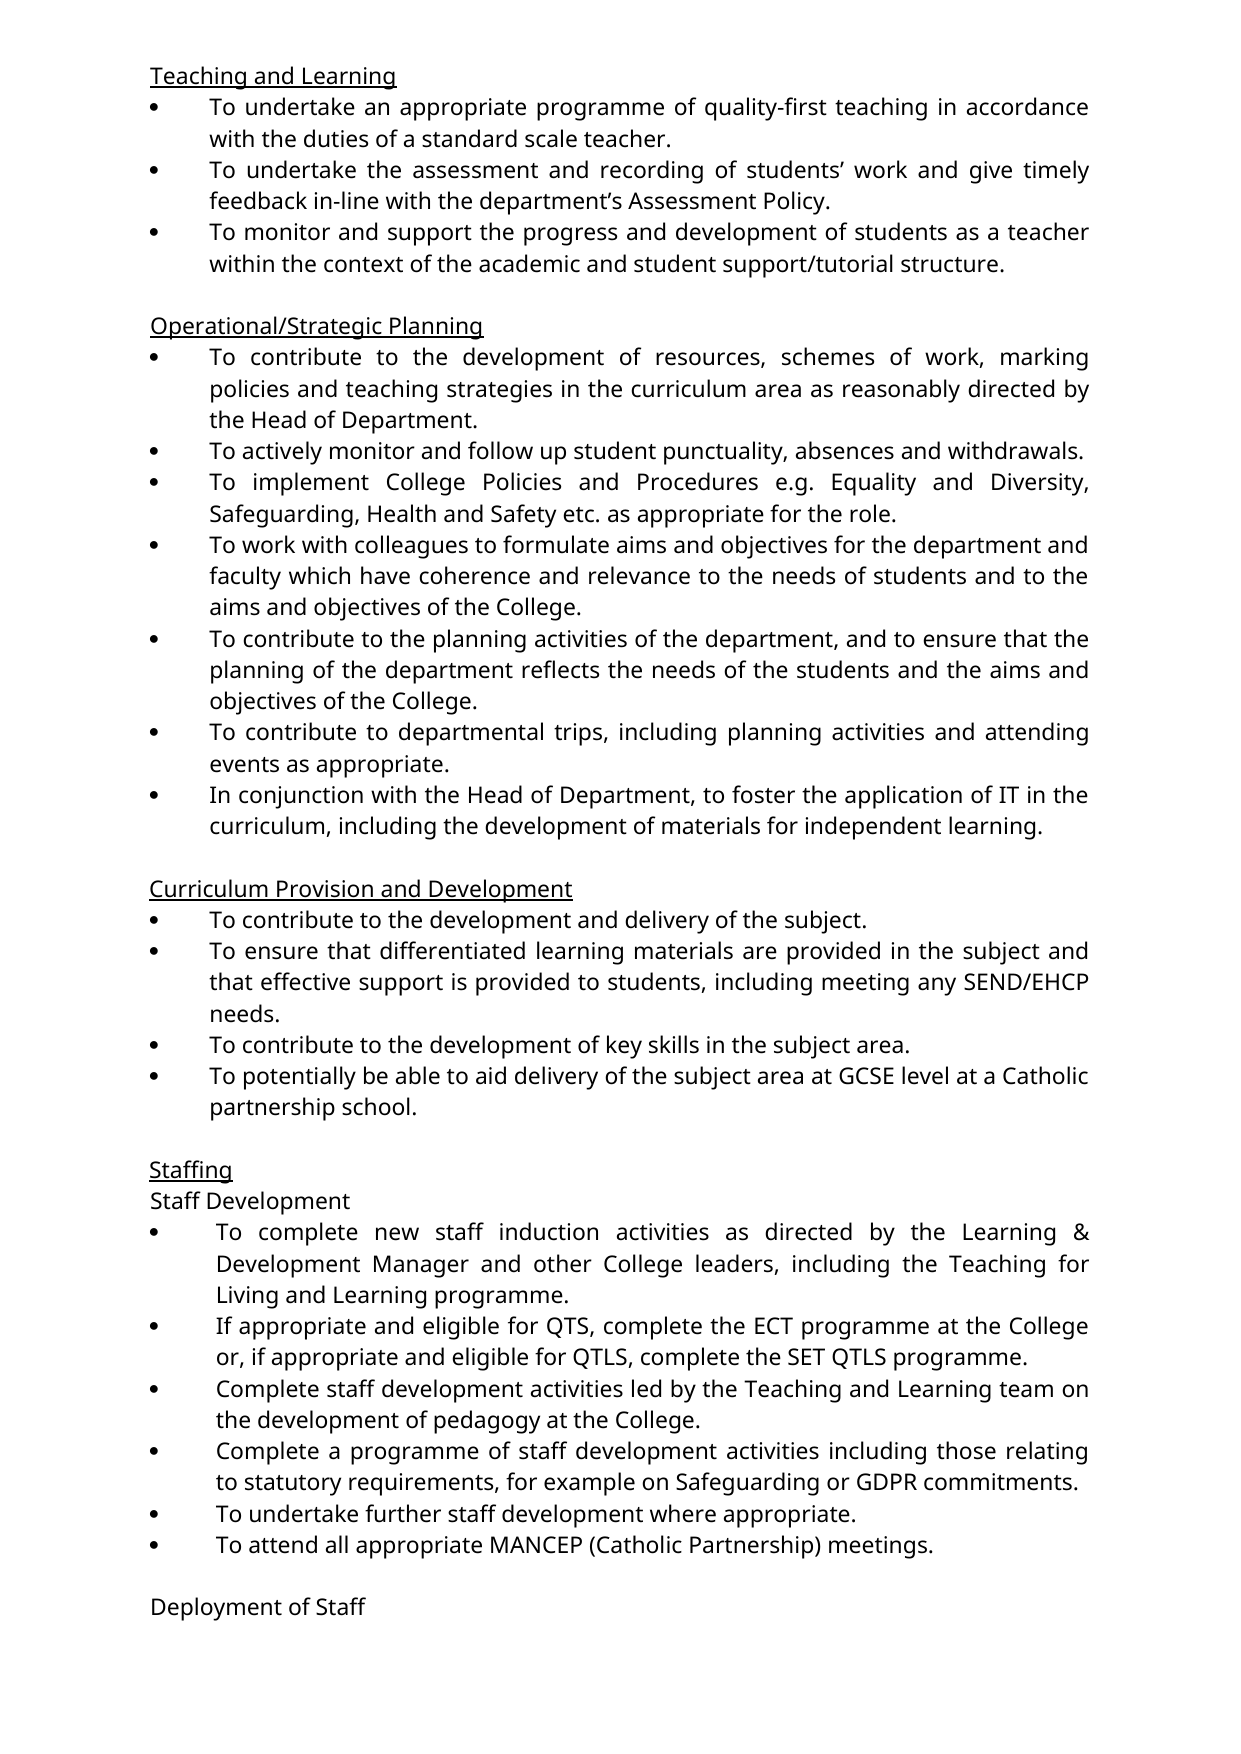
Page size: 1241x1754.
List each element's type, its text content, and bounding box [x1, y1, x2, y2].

list To undertake the assessment and recording of students’ work and give timely feedback in-line with the department’s Assessment Policy. [150, 154, 1090, 216]
text Deployment of Staff [150, 1591, 1090, 1622]
text Curriculum Provision and Development [149, 872, 1090, 904]
list To ensure that differentiated learning materials are provided in the subject and that effective support is provided to students, including meeting any SEND/EHCP needs. [150, 935, 1090, 1029]
list To monitor and support the progress and development of students as a teacher within the context of the academic and student support/tutorial structure. [150, 216, 1090, 279]
list To contribute to the planning activities of the department, and to ensure that the planning of the department reflects the needs of the students and the aims and objectives of the College. [150, 622, 1090, 716]
text Operational/Strategic Planning [150, 310, 1090, 341]
list To work with colleagues to formulate aims and objectives for the department and faculty which have coherence and relevance to the needs of students and to the aims and objectives of the College. [150, 529, 1090, 622]
list Complete staff development activities led by the Teaching and Learning team on the development of pedagogy at the College. [150, 1372, 1090, 1435]
list To actively monitor and follow up student punctuality, absences and withdrawals. [150, 435, 1090, 466]
list To contribute to departmental trips, including planning activities and attending events as appropriate. [150, 716, 1090, 779]
list To complete new staff induction activities as directed by the Learning & Development Manager and other College leaders, including the Teaching for Living and Learning programme. [150, 1216, 1090, 1310]
text Staffing [149, 1154, 1090, 1185]
list Complete a programme of staff development activities including those relating to statutory requirements, for example on Safeguarding or GDPR commitments. [150, 1435, 1090, 1497]
list To contribute to the development of key skills in the subject area. [150, 1029, 1090, 1060]
list If appropriate and eligible for QTS, complete the ECT programme at the College or, if appropriate and eligible for QTLS, complete the SET QTLS programme. [150, 1310, 1090, 1372]
list To potentially be able to aid delivery of the subject area at GCSE level at a Catholic partnership school. [150, 1060, 1090, 1122]
list To contribute to the development and delivery of the subject. [150, 904, 1090, 935]
text Staff Development [150, 1185, 1090, 1216]
text Teaching and Learning [150, 60, 1090, 91]
list To implement College Policies and Procedures e.g. Equality and Diversity, Safeguarding, Health and Safety etc. as appropriate for the role. [150, 466, 1090, 529]
list To attend all appropriate MANCEP (Catholic Partnership) meetings. [150, 1529, 1090, 1560]
list In conjunction with the Head of Department, to foster the application of IT in the curriculum, including the development of materials for independent learning. [150, 779, 1090, 841]
list To undertake an appropriate programme of quality-first teaching in accordance with the duties of a standard scale teacher. [150, 91, 1090, 154]
list To contribute to the development of resources, schemes of work, marking policies and teaching strategies in the curriculum area as reasonably directed by the Head of Department. [150, 341, 1090, 435]
list To undertake further staff development where appropriate. [150, 1497, 1090, 1529]
